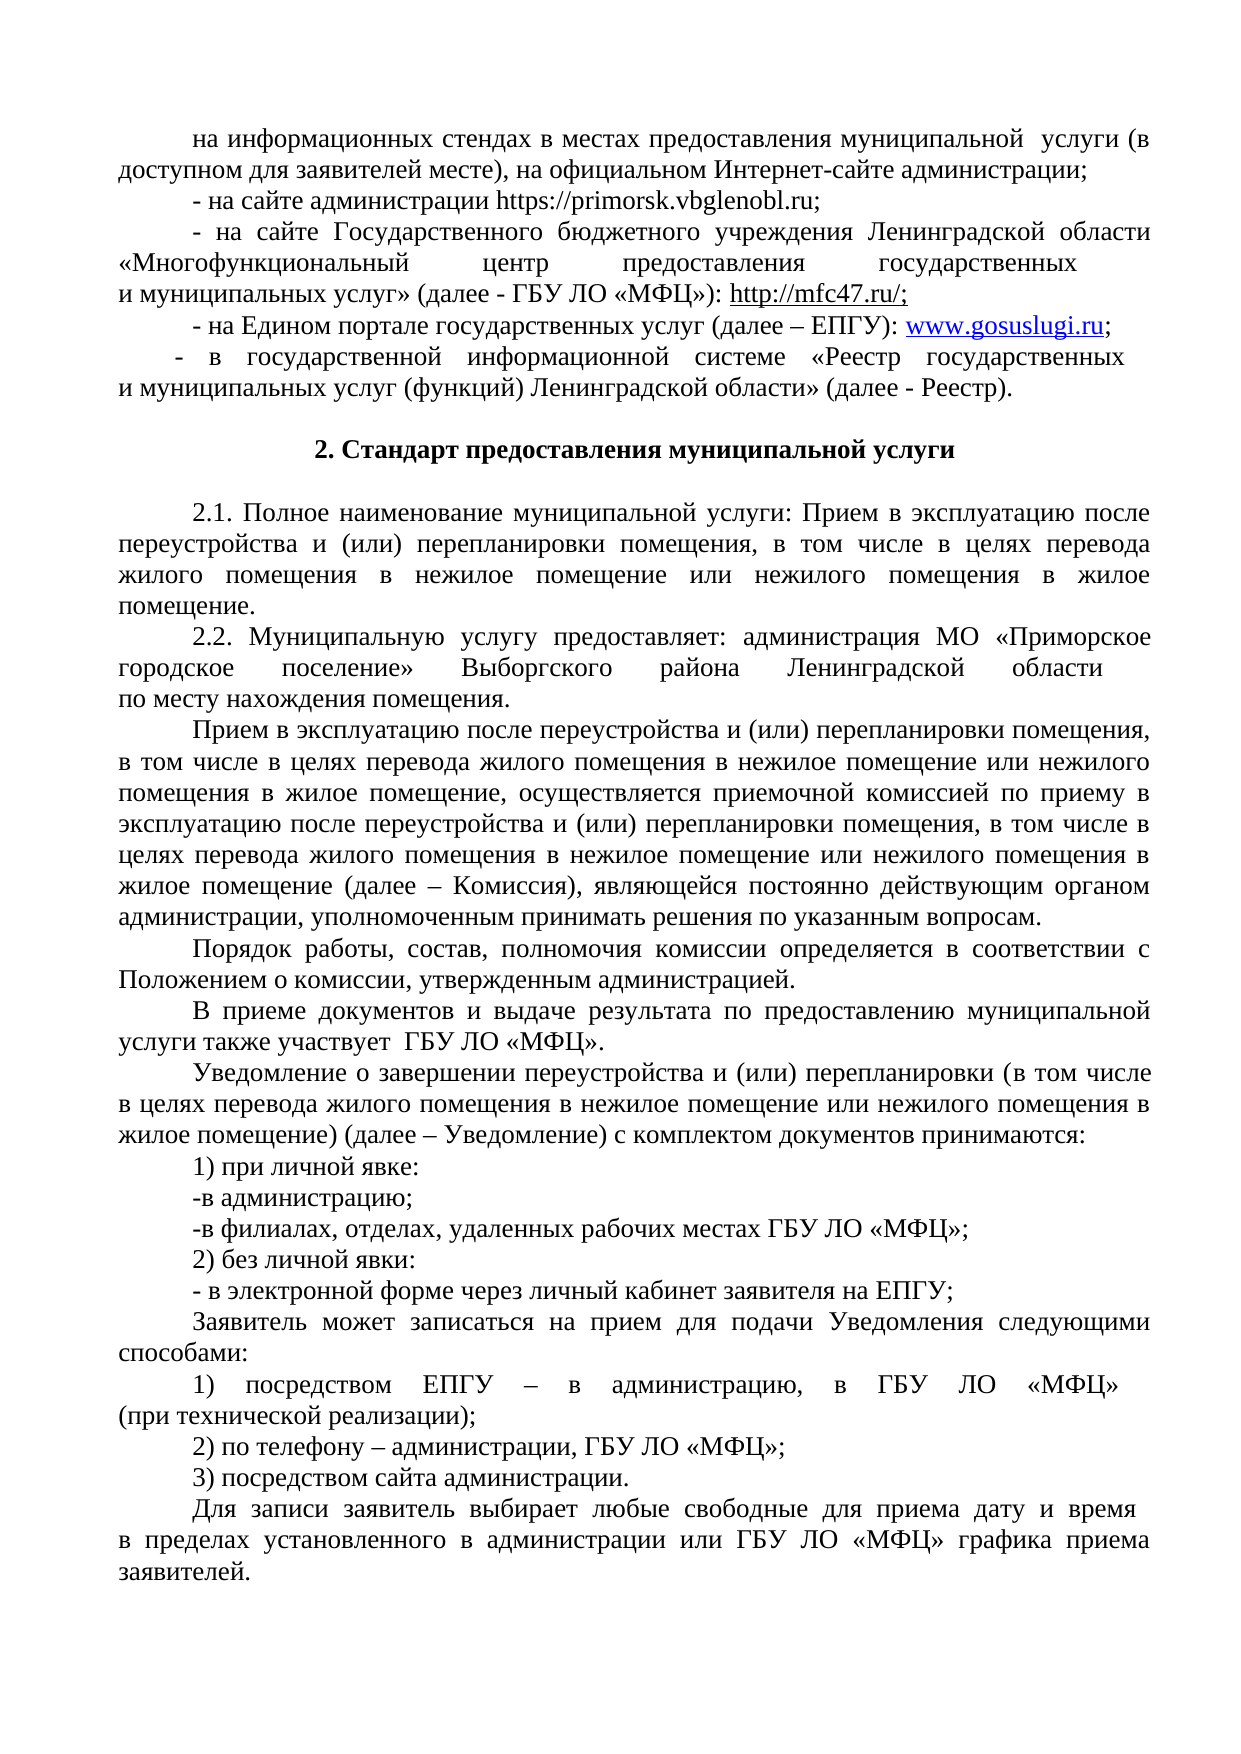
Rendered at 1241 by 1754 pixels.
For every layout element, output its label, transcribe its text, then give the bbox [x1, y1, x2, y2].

text 1) посредством ЕПГУ – в администрацию, в ГБУ ЛО «МФЦ» (при технической реализации); [118, 1368, 1152, 1430]
text 2) по телефону – администрации, ГБУ ЛО «МФЦ»; [118, 1430, 1152, 1461]
text 2. Стандарт предоставления муниципальной услуги [118, 433, 1152, 464]
text Уведомление о завершении переустройства и (или) перепланировки (в том числе в целях перевода жилого помещения в нежилое помещение или нежилого помещения в жилое помещение) (далее – Уведомление) с комплектом документов принимаются: [118, 1056, 1152, 1150]
text 3) посредством сайта администрации. [118, 1461, 1152, 1492]
text на информационных стендах в местах предоставления муниципальной услуги (в доступном для заявителей месте), на официальном Интернет-сайте администрации; [118, 122, 1152, 184]
text Порядок работы, состав, полномочия комиссии определяется в соответствии с Положением о комиссии, утвержденным администрацией. [118, 932, 1152, 994]
text - на Едином портале государственных услуг (далее – ЕПГУ): www.gosuslugi.ru; [118, 309, 1152, 340]
text - на сайте администрации https://primorsk.vbglenobl.ru; [118, 184, 1152, 215]
text Для записи заявитель выбирает любые свободные для приема дату и время в пределах установленного в администрации или ГБУ ЛО «МФЦ» графика приема заявителей. [118, 1492, 1152, 1586]
text -в филиалах, отделах, удаленных рабочих местах ГБУ ЛО «МФЦ»; [118, 1212, 1152, 1243]
text - на сайте Государственного бюджетного учреждения Ленинградской области «Многофункциональный центр предоставления государственных и муниципальных услуг» (далее - ГБУ ЛО «МФЦ»): http://mfc47.ru/; [118, 215, 1152, 309]
text 1) при личной явке: [118, 1150, 1152, 1181]
text -в администрацию; [118, 1181, 1152, 1212]
text - в государственной информационной системе «Реестр государственных и муниципальных услуг (функций) Ленинградской области» (далее - Реестр). [118, 340, 1152, 402]
text - в электронной форме через личный кабинет заявителя на ЕПГУ; [118, 1274, 1152, 1305]
text 2) без личной явки: [118, 1243, 1152, 1274]
text Заявитель может записаться на прием для подачи Уведомления следующими способами: [118, 1305, 1152, 1368]
text В приеме документов и выдаче результата по предоставлению муниципальной услуги также участвует ГБУ ЛО «МФЦ». [118, 994, 1152, 1056]
text 2.1. Полное наименование муниципальной услуги: Прием в эксплуатацию после переустройства и (или) перепланировки помещения, в том числе в целях перевода жилого помещения в нежилое помещение или нежилого помещения в жилое помещение. [118, 496, 1152, 620]
text Прием в эксплуатацию после переустройства и (или) перепланировки помещения, в том числе в целях перевода жилого помещения в нежилое помещение или нежилого помещения в жилое помещение, осуществляется приемочной комиссией по приему в эксплуатацию после переустройства и (или) перепланировки помещения, в том числе в целях перевода жилого помещения в нежилое помещение или нежилого помещения в жилое помещение (далее – Комиссия), являющейся постоянно действующим органом администрации, уполномоченным принимать решения по указанным вопросам. [118, 714, 1152, 932]
text 2.2. Муниципальную услугу предоставляет: администрация МО «Приморское городское поселение» Выборгского района Ленинградской области по месту нахождения помещения. [118, 620, 1152, 714]
